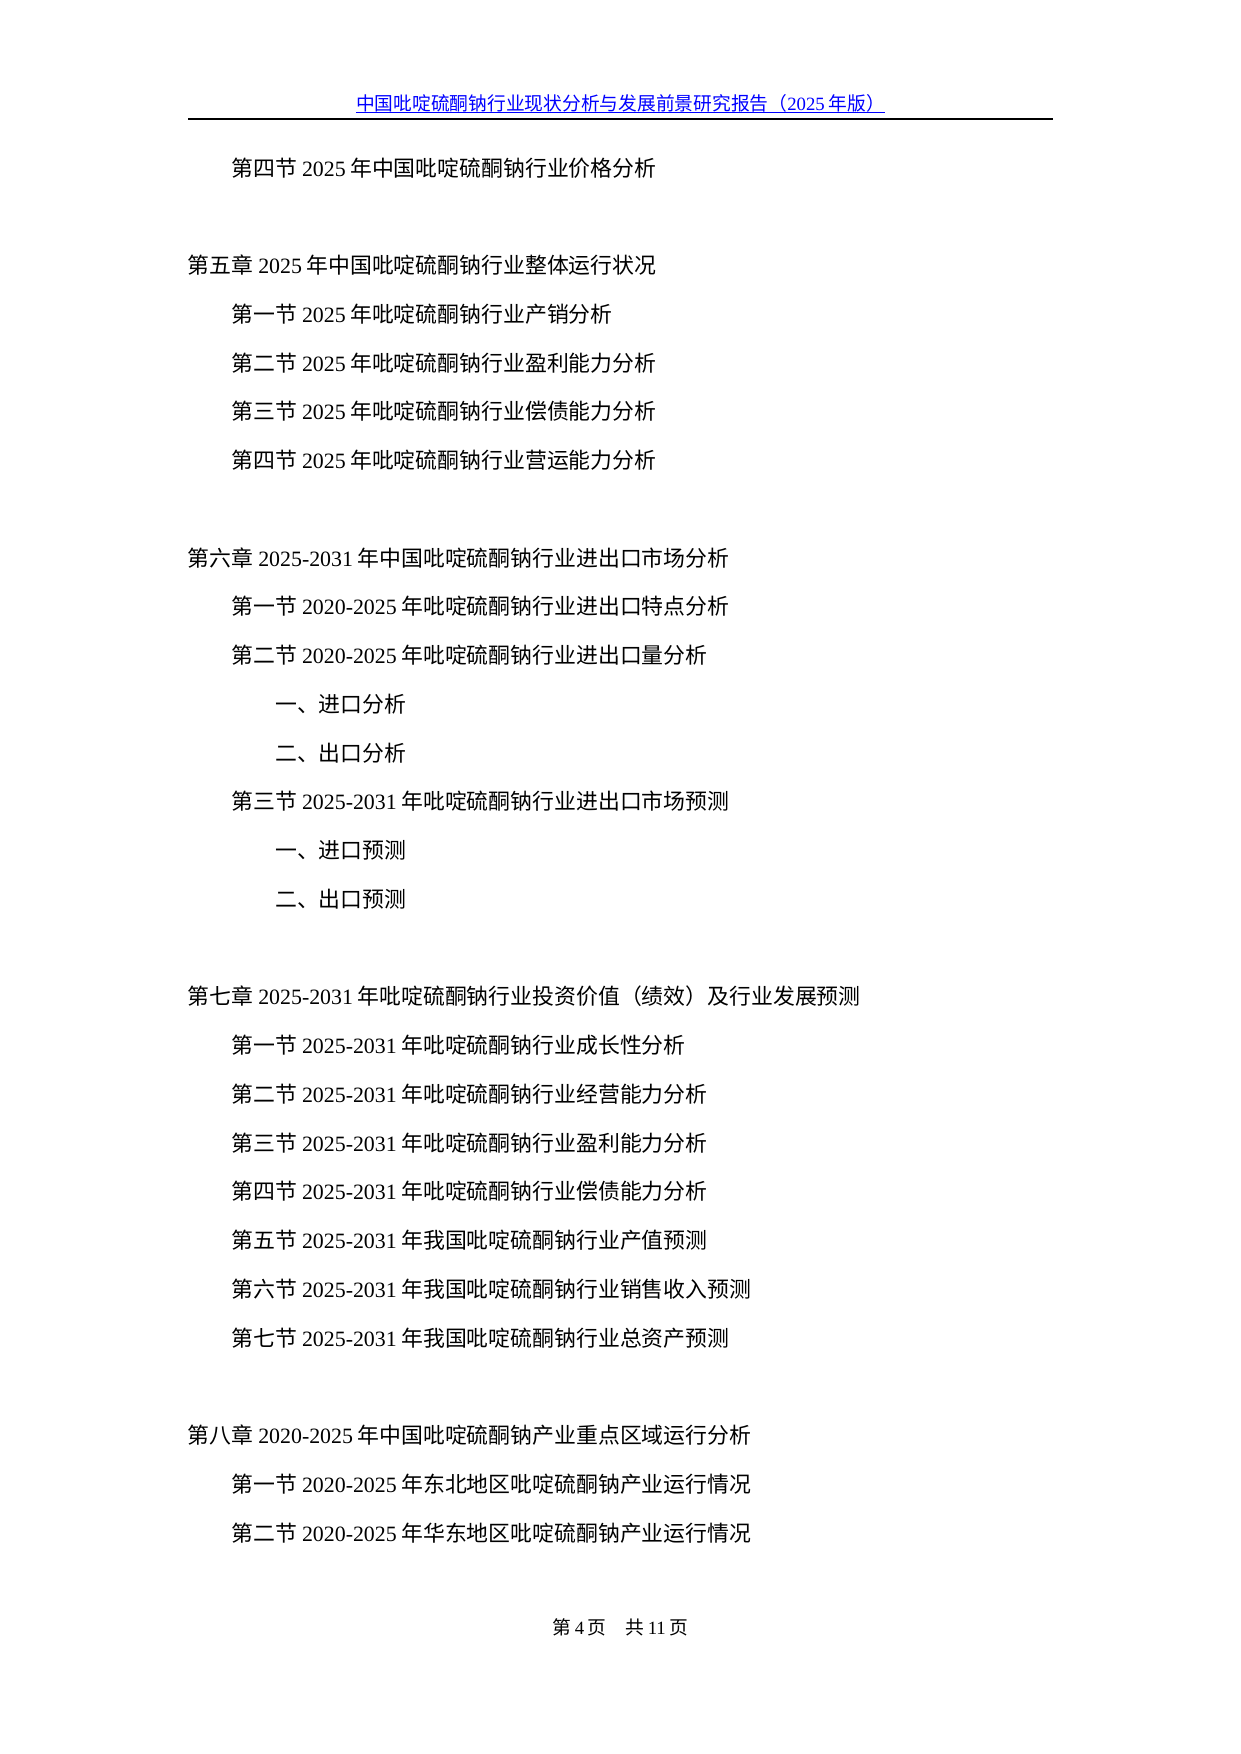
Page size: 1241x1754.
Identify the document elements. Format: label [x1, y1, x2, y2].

text [187, 150, 1053, 1548]
